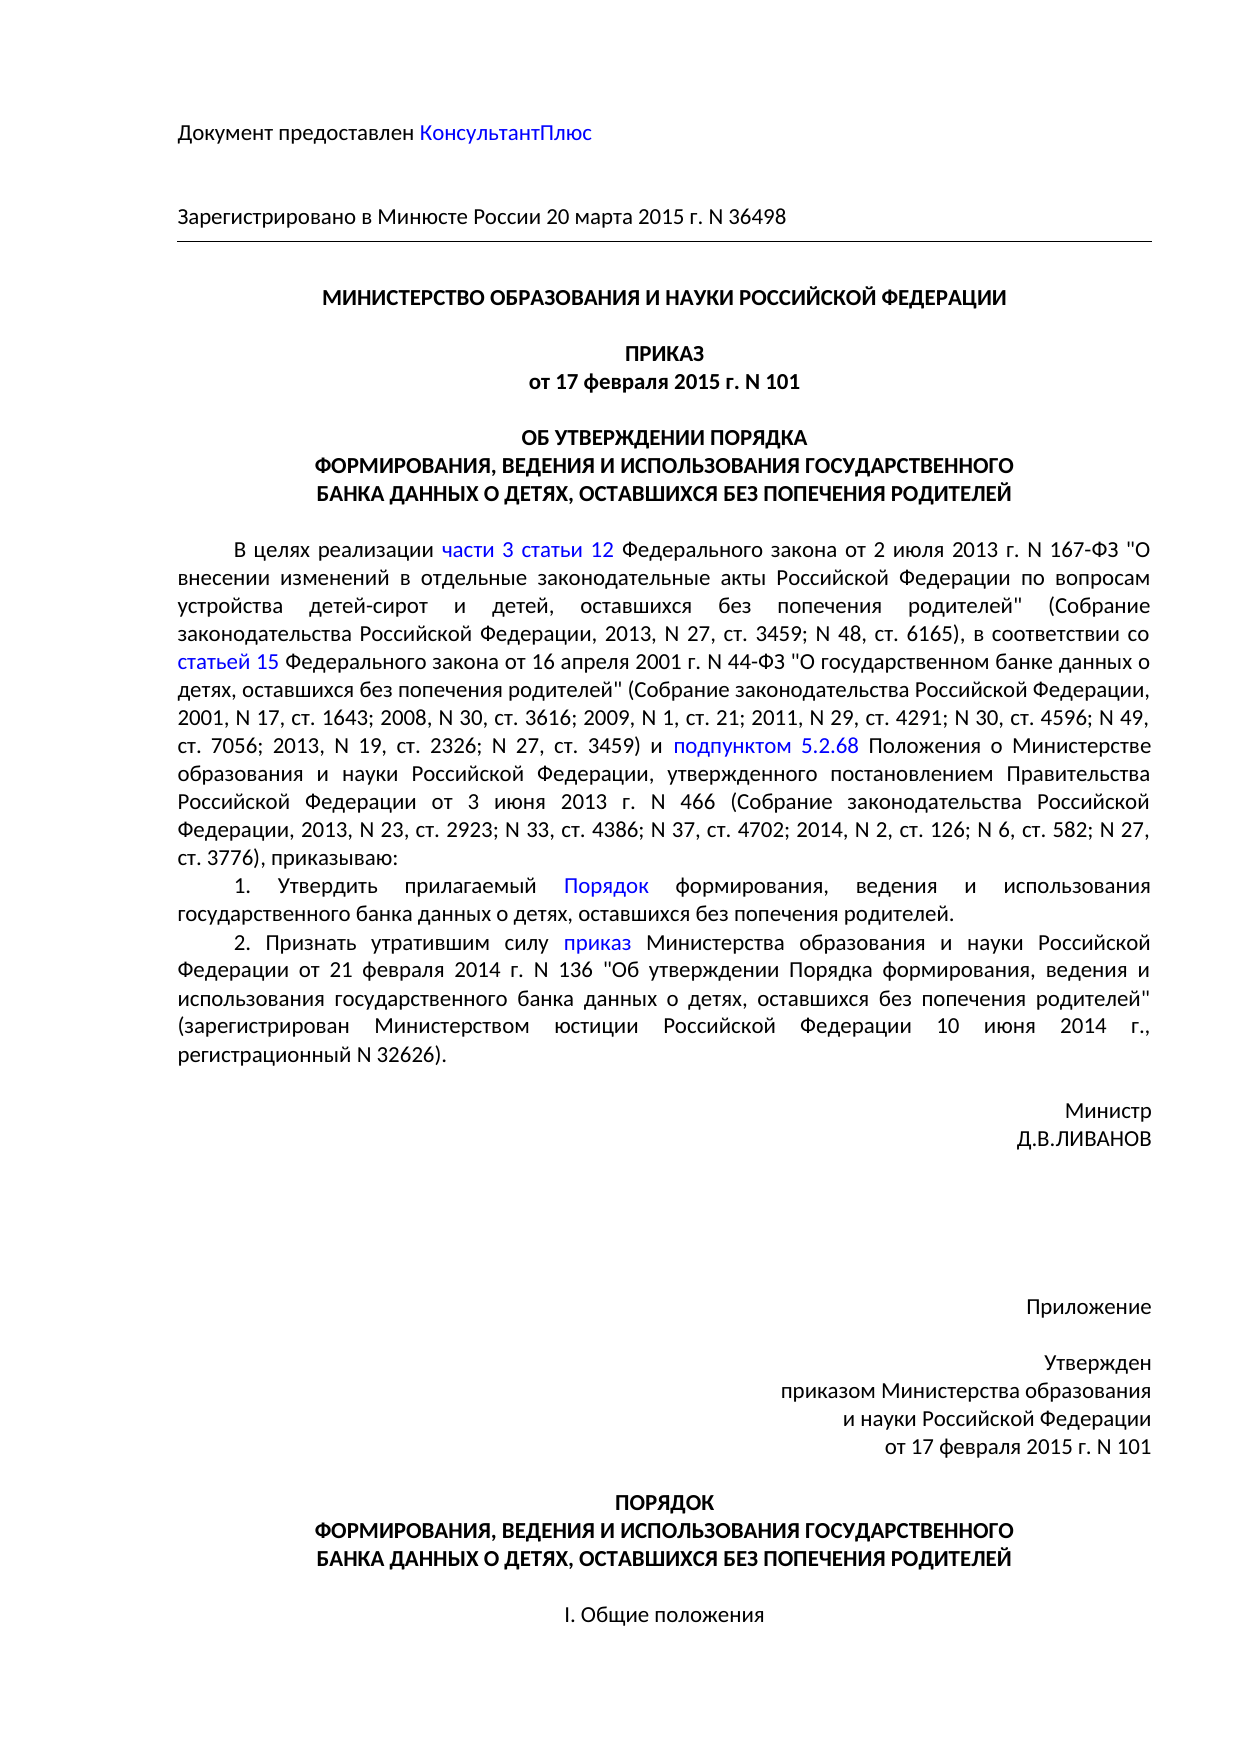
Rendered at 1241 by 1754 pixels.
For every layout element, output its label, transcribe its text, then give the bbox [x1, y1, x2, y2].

text Министр [177, 1096, 1152, 1124]
text ОБ УТВЕРЖДЕНИИ ПОРЯДКА [177, 423, 1152, 451]
text 2. Признать утратившим силу приказ Министерства образования и науки Российской Федерации от 21 февраля 2014 г. N 136 "Об утверждении Порядка формирования, ведения и использования государственного банка данных о детях, оставшихся без попечения родителей" (зарегистрирован Министерством юстиции Российской Федерации 10 июня 2014 г., регистрационный N 32626). [177, 928, 1152, 1068]
text от 17 февраля 2015 г. N 101 [177, 1432, 1152, 1460]
text ПРИКАЗ [177, 339, 1152, 367]
text Приложение [177, 1292, 1152, 1320]
text ФОРМИРОВАНИЯ, ВЕДЕНИЯ И ИСПОЛЬЗОВАНИЯ ГОСУДАРСТВЕННОГО [177, 1516, 1152, 1544]
text приказом Министерства образования [177, 1376, 1152, 1404]
text I. Общие положения [177, 1600, 1152, 1628]
text Документ предоставлен КонсультантПлюс [177, 118, 1152, 174]
text МИНИСТЕРСТВО ОБРАЗОВАНИЯ И НАУКИ РОССИЙСКОЙ ФЕДЕРАЦИИ [177, 283, 1152, 311]
text Д.В.ЛИВАНОВ [177, 1124, 1152, 1152]
text Утвержден [177, 1348, 1152, 1376]
text БАНКА ДАННЫХ О ДЕТЯХ, ОСТАВШИХСЯ БЕЗ ПОПЕЧЕНИЯ РОДИТЕЛЕЙ [177, 1544, 1152, 1572]
text и науки Российской Федерации [177, 1404, 1152, 1432]
text В целях реализации части 3 статьи 12 Федерального закона от 2 июля 2013 г. N 167-ФЗ "О внесении изменений в отдельные законодательные акты Российской Федерации по вопросам устройства детей-сирот и детей, оставшихся без попечения родителей" (Собрание законодательства Российской Федерации, 2013, N 27, ст. 3459; N 48, ст. 6165), в соответствии со статьей 15 Федерального закона от 16 апреля 2001 г. N 44-ФЗ "О государственном банке данных о детях, оставшихся без попечения родителей" (Собрание законодательства Российской Федерации, 2001, N 17, ст. 1643; 2008, N 30, ст. 3616; 2009, N 1, ст. 21; 2011, N 29, ст. 4291; N 30, ст. 4596; N 49, ст. 7056; 2013, N 19, ст. 2326; N 27, ст. 3459) и подпунктом 5.2.68 Положения о Министерстве образования и науки Российской Федерации, утвержденного постановлением Правительства Российской Федерации от 3 июня 2013 г. N 466 (Собрание законодательства Российской Федерации, 2013, N 23, ст. 2923; N 33, ст. 4386; N 37, ст. 4702; 2014, N 2, ст. 126; N 6, ст. 582; N 27, ст. 3776), приказываю: [177, 535, 1152, 872]
text 1. Утвердить прилагаемый Порядок формирования, ведения и использования государственного банка данных о детях, оставшихся без попечения родителей. [177, 872, 1152, 928]
text Зарегистрировано в Минюсте России 20 марта 2015 г. N 36498 [177, 202, 1152, 230]
text БАНКА ДАННЫХ О ДЕТЯХ, ОСТАВШИХСЯ БЕЗ ПОПЕЧЕНИЯ РОДИТЕЛЕЙ [177, 479, 1152, 507]
text от 17 февраля 2015 г. N 101 [177, 367, 1152, 395]
text ФОРМИРОВАНИЯ, ВЕДЕНИЯ И ИСПОЛЬЗОВАНИЯ ГОСУДАРСТВЕННОГО [177, 451, 1152, 479]
text ПОРЯДОК [177, 1488, 1152, 1516]
